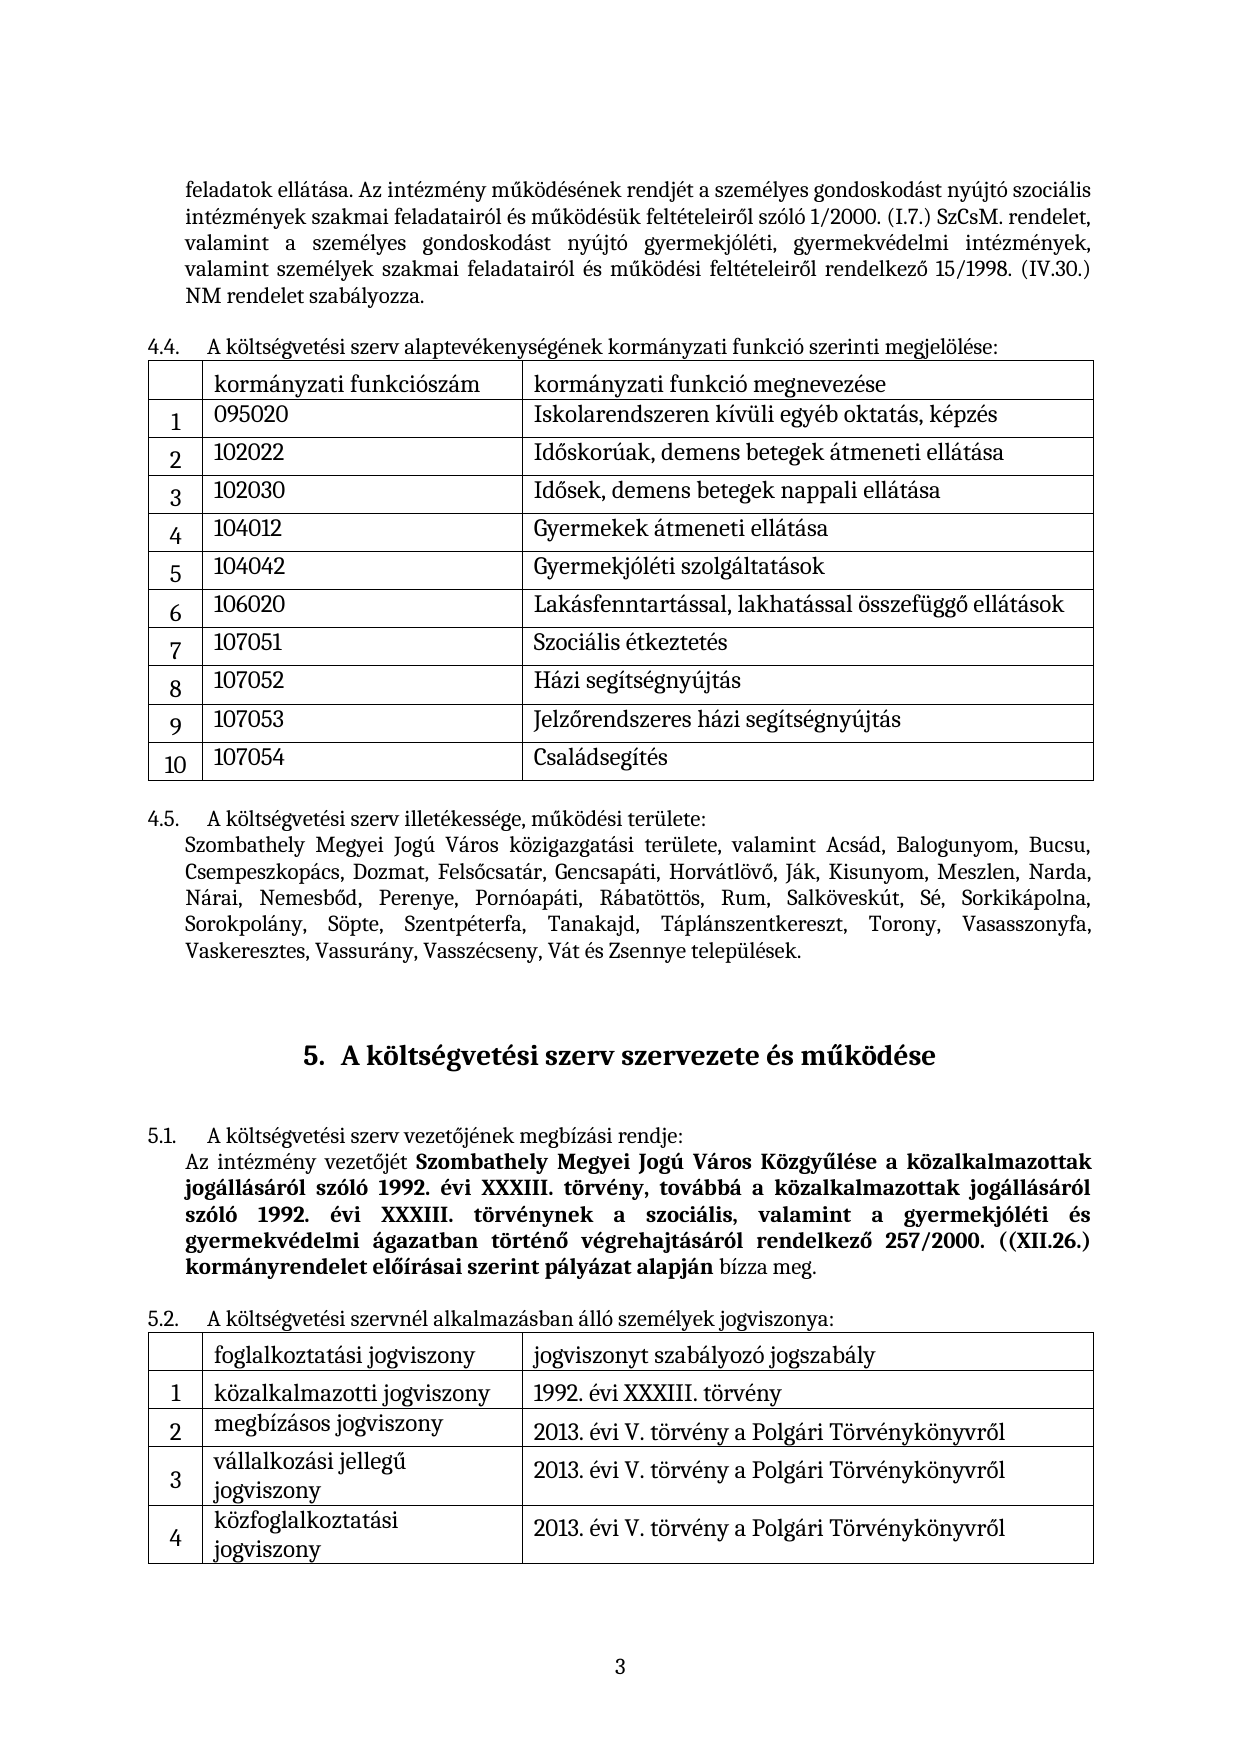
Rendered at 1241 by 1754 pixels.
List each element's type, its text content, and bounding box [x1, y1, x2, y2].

table_cell 9 [149, 705, 202, 742]
table_cell 2 [149, 438, 202, 475]
table_header kormányzati funkció megnevezése [523, 361, 1093, 398]
list A költségvetési szerv szervezete és működése [148, 1039, 1092, 1072]
table_cell 8 [149, 666, 202, 703]
table_cell 3 [149, 476, 202, 513]
table_cell 104012 [203, 514, 522, 551]
list A költségvetési szervnél alkalmazásban álló személyek jogviszonya: [148, 1306, 1092, 1332]
table_cell Iskolarendszeren kívüli egyéb oktatás, képzés [523, 400, 1093, 437]
table_cell 107053 [203, 705, 522, 742]
table_cell 3 [149, 1447, 202, 1505]
table_cell 107052 [203, 666, 522, 703]
table_cell vállalkozási jellegű jogviszony [203, 1447, 522, 1505]
table_cell 2013. évi V. törvény a Polgári Törvénykönyvről [523, 1409, 1093, 1446]
table_cell 2013. évi V. törvény a Polgári Törvénykönyvről [523, 1506, 1093, 1563]
table_header foglalkoztatási jogviszony [203, 1333, 522, 1370]
table_cell Szociális étkeztetés [523, 628, 1093, 665]
table_cell közalkalmazotti jogviszony [203, 1371, 522, 1408]
table_cell 6 [149, 590, 202, 627]
table_cell 4 [149, 1506, 202, 1563]
list A költségvetési szerv illetékessége, működési területe: [148, 806, 1092, 832]
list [185, 177, 1092, 309]
table_cell 2013. évi V. törvény a Polgári Törvénykönyvről [523, 1447, 1093, 1505]
table_cell 102030 [203, 476, 522, 513]
table_header jogviszonyt szabályozó jogszabály [523, 1333, 1093, 1370]
table_cell 1 [149, 1371, 202, 1408]
table_cell Idősek, demens betegek nappali ellátása [523, 476, 1093, 513]
table_cell Gyermekek átmeneti ellátása [523, 514, 1093, 551]
table_cell 1 [149, 400, 202, 437]
table_cell 7 [149, 628, 202, 665]
text Az intézmény vezetőjét Szombathely Megyei Jogú Város Közgyűlése a közalkalmazottak jogállásáról szóló 1992. évi XXXIII. törvény, továbbá a közalkalmazottak jogállásáról szóló 1992. évi XXXIII. törvénynek a szociális, valamint a gyermekjóléti és gyermekvédelmi ágazatban történő végrehajtásáról rendelkező 257/2000. ((XII.26.) kormányrendelet előírásai szerint pályázat alapján bízza meg. [185, 1149, 1092, 1281]
list A költségvetési szerv alaptevékenységének kormányzati funkció szerinti megjelölése: [148, 334, 1092, 360]
table_cell Jelzőrendszeres házi segítségnyújtás [523, 705, 1093, 742]
table_cell Gyermekjóléti szolgáltatások [523, 552, 1093, 589]
table_cell 095020 [203, 400, 522, 437]
table_cell 1992. évi XXXIII. törvény [523, 1371, 1093, 1408]
table_cell 106020 [203, 590, 522, 627]
table_cell megbízásos jogviszony [203, 1409, 522, 1446]
table_cell Lakásfenntartással, lakhatással összefüggő ellátások [523, 590, 1093, 627]
table_cell Időskorúak, demens betegek átmeneti ellátása [523, 438, 1093, 475]
table_cell 5 [149, 552, 202, 589]
table_cell 102022 [203, 438, 522, 475]
table_header kormányzati funkciószám [203, 361, 522, 398]
table_header [149, 361, 202, 398]
table_cell közfoglalkoztatási jogviszony [203, 1506, 522, 1563]
table_cell 10 [149, 743, 202, 780]
table_cell Házi segítségnyújtás [523, 666, 1093, 703]
table_cell 2 [149, 1409, 202, 1446]
table_header [149, 1333, 202, 1370]
table_cell 4 [149, 514, 202, 551]
table_cell 107054 [203, 743, 522, 780]
table_cell Családsegítés [523, 743, 1093, 780]
table_cell 107051 [203, 628, 522, 665]
list A költségvetési szerv vezetőjének megbízási rendje: [148, 1122, 1092, 1149]
list Szombathely Megyei Jogú Város közigazgatási területe, valamint Acsád, Balogunyom, Bucsu, Csempeszkopács, Dozmat, Felsőcsatár, Gencsapáti, Horvátlövő, Ják, Kisunyom, Meszlen, Narda, Nárai, Nemesbőd, Perenye, Pornóapáti, Rábatöttös, Rum, Salköveskút, Sé, Sorkikápolna, Sorokpolány, Söpte, Szentpéterfa, Tanakajd, Táplánszentkereszt, Torony, Vasasszonyfa, Vaskeresztes, Vassurány, Vasszécseny, Vát és Zsennye települések. [185, 832, 1092, 964]
table_cell 104042 [203, 552, 522, 589]
